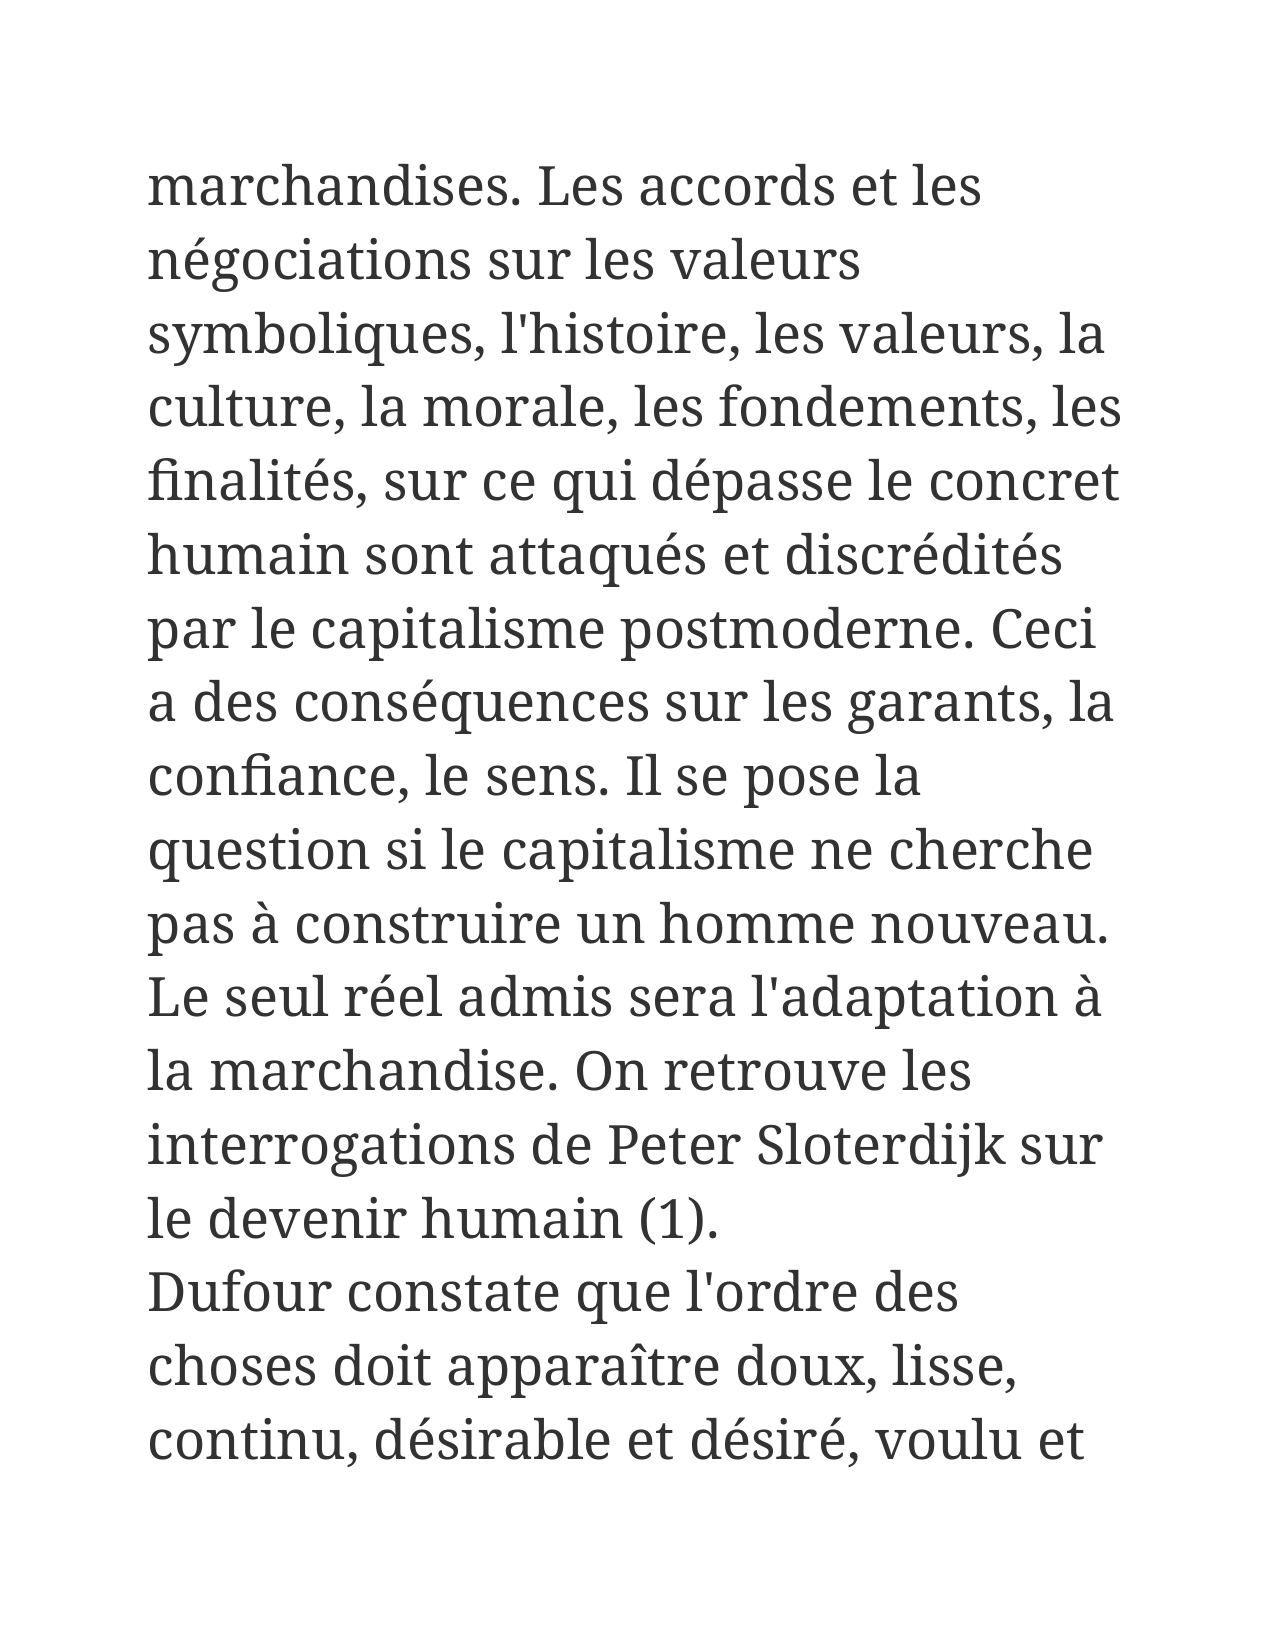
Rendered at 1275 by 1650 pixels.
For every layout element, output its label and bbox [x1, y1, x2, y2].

text [148, 1254, 1127, 1475]
text [148, 148, 1127, 1254]
